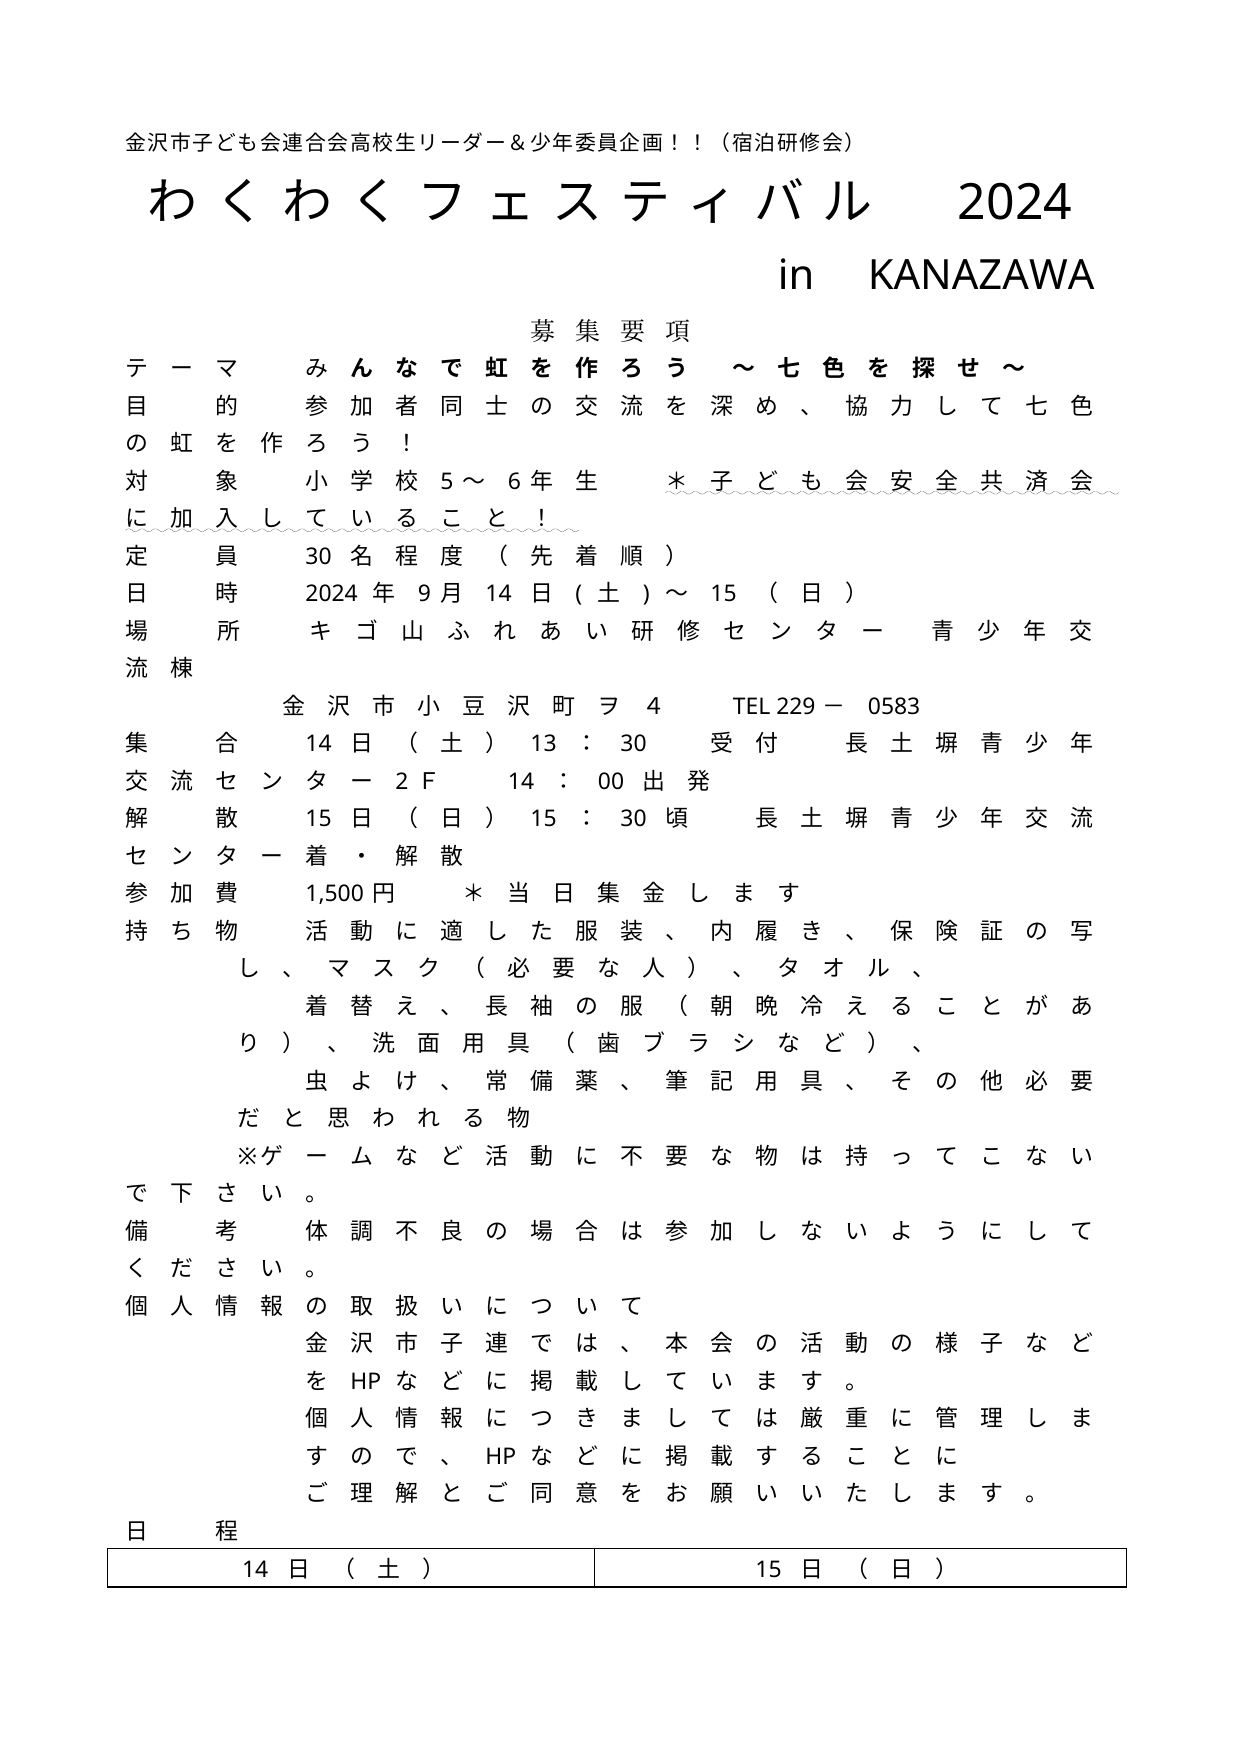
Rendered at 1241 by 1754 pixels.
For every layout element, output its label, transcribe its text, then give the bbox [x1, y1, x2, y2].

text ご理解とご同意をお願いいたします。 [125, 1473, 1115, 1510]
text 金沢市小豆沢町ヲ４ TEL 229－0583 [125, 685, 1115, 723]
text わくわくフェスティバル 2024 [125, 160, 1115, 235]
text 定 員 30名程度（先着順） [125, 535, 1115, 573]
text 備 考 体調不良の場合は参加しないようにしてください。 [125, 1210, 1115, 1285]
text 集 合 14日（土）13：30 受付 長土塀青少年交流センター2Ｆ 14：00出発 [125, 723, 1115, 798]
text 着替え、長袖の服（朝晩冷えることがあり）、洗面用具（歯ブラシなど）、 [125, 985, 1115, 1060]
text 対 象 小学校5～6年生 ＊子ども会安全共済会に加入していること！ [125, 460, 1115, 535]
text 金沢市子連では、本会の活動の様子などをHPなどに掲載しています。 [125, 1323, 1115, 1398]
text テーマ みんなで虹を作ろう ～七色を探せ～ [125, 348, 1115, 385]
table_header 15日（日） [595, 1549, 1126, 1586]
text 募集要項 [125, 310, 1115, 348]
text 参加費 1,500円 ＊当日集金します [125, 873, 1115, 910]
text 金沢市子ども会連合会高校生リーダー＆少年委員企画！！（宿泊研修会） [125, 123, 1115, 160]
text 個人情報の取扱いについて [125, 1285, 1115, 1323]
table_header 14日（土） [108, 1549, 594, 1586]
text 持ち物 活動に適した服装、内履き、保険証の写し、マスク（必要な人）、タオル、 [125, 910, 1115, 985]
text 日 時 2024年9月14日(土)～15（日） [125, 573, 1115, 610]
text 個人情報につきましては厳重に管理しますので、HPなどに掲載することに [125, 1398, 1115, 1473]
text ※ゲームなど活動に不要な物は持ってこないで下さい。 [125, 1135, 1115, 1210]
text 解 散 15日（日）15：30頃 長土塀青少年交流センター着・解散 [125, 798, 1115, 873]
text in KANAZAWA [125, 235, 1115, 310]
text 場 所 キゴ山ふれあい研修センター 青少年交流棟 [125, 610, 1115, 685]
text 虫よけ、常備薬、筆記用具、その他必要だと思われる物 [125, 1060, 1115, 1135]
text 目 的 参加者同士の交流を深め、協力して七色の虹を作ろう！ [125, 385, 1115, 460]
text 日 程 [125, 1510, 1115, 1548]
